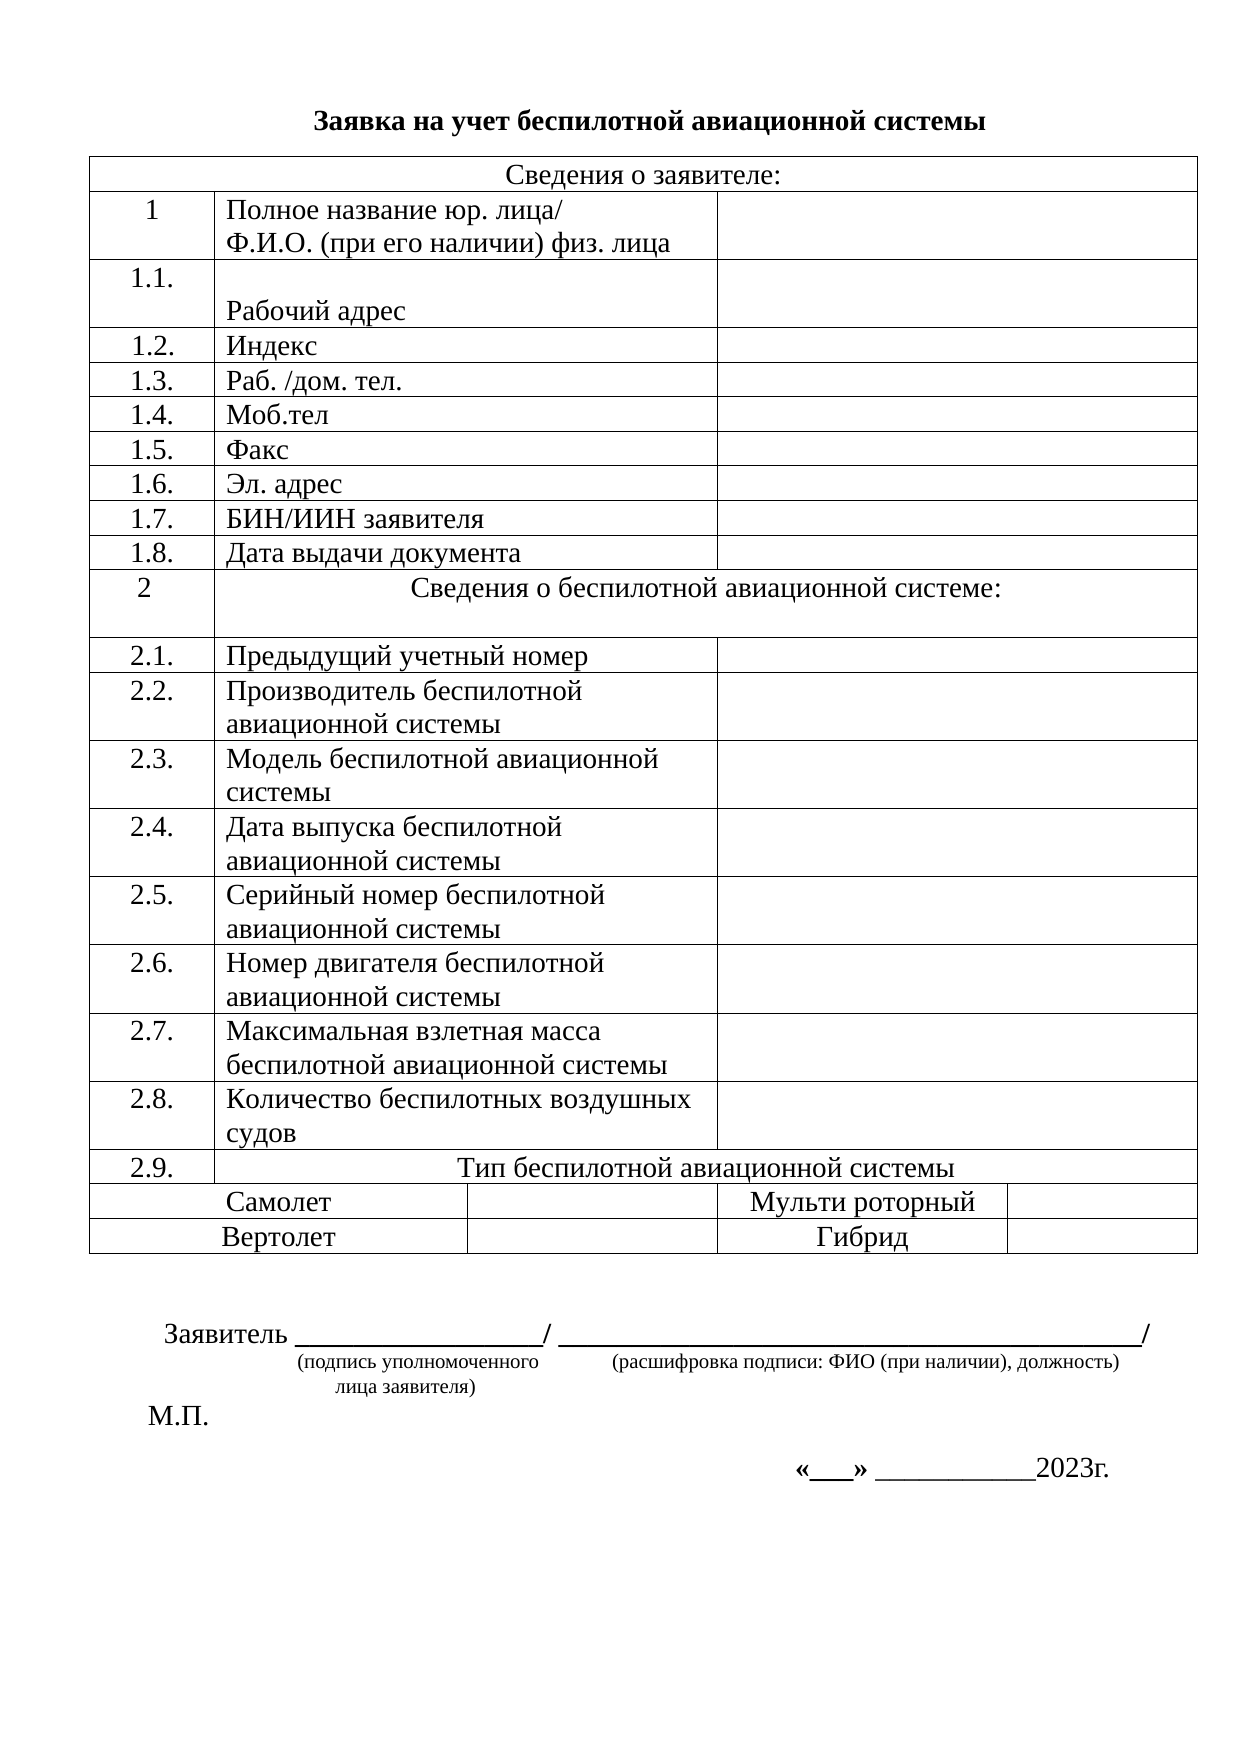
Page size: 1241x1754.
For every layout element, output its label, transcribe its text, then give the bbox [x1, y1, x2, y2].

table_cell Производитель беспилотной авиационной системы [215, 673, 717, 740]
table_cell 1.7. [90, 501, 214, 534]
table_cell Факс [215, 432, 717, 465]
table_cell 1.1. [90, 260, 214, 327]
table_cell Моб.тел [215, 397, 717, 431]
table_cell Сведения о беспилотной авиационной системе: [215, 570, 1197, 637]
table_cell 1.8. [90, 536, 214, 569]
table_cell [718, 1014, 1197, 1081]
table_cell 1.3. [90, 363, 214, 396]
table_cell 2.2. [90, 673, 214, 740]
table_cell Самолет [90, 1184, 467, 1218]
table_cell 2.9. [90, 1150, 214, 1183]
table_cell БИН/ИИН заявителя [215, 501, 717, 534]
table_cell 1 [90, 192, 214, 259]
table_cell [718, 260, 1197, 327]
table_cell 2.3. [90, 741, 214, 808]
table_cell Номер двигателя беспилотной авиационной системы [215, 945, 717, 1012]
table_cell [1008, 1184, 1197, 1218]
table_cell [718, 638, 1197, 672]
table_cell Гибрид [718, 1219, 1007, 1252]
table_cell [718, 945, 1197, 1012]
table_cell 1.4. [90, 397, 214, 431]
table_cell 1.6. [90, 466, 214, 500]
table_cell [718, 536, 1197, 569]
table_cell Модель беспилотной авиационной системы [215, 741, 717, 808]
table_cell Дата выдачи документа [215, 536, 717, 569]
text М.П. [89, 1398, 1152, 1431]
table_cell [468, 1184, 717, 1218]
table_cell 2.4. [90, 809, 214, 876]
table_cell [718, 192, 1197, 259]
table_cell 2.5. [90, 877, 214, 944]
text лица заявителя) [89, 1373, 1152, 1398]
table_cell [718, 397, 1197, 431]
table_cell Серийный номер беспилотной авиационной системы [215, 877, 717, 944]
table_cell 1.2. [90, 328, 214, 362]
table_cell [718, 741, 1197, 808]
table_cell Тип беспилотной авиационной системы [215, 1150, 1197, 1183]
table_cell 2.6. [90, 945, 214, 1012]
table_cell Мульти роторный [718, 1184, 1007, 1218]
table_cell Предыдущий учетный номер [215, 638, 717, 672]
table_cell [718, 1082, 1197, 1149]
table_cell [718, 363, 1197, 396]
table_cell [718, 501, 1197, 534]
table_cell Количество беспилотных воздушных судов [215, 1082, 717, 1149]
table_cell [718, 328, 1197, 362]
table_cell [718, 877, 1197, 944]
table_cell [718, 432, 1197, 465]
table_cell [718, 673, 1197, 740]
table_cell [1008, 1219, 1197, 1252]
table_cell 2 [90, 570, 214, 637]
text (подпись уполномоченного (расшифровка подписи: ФИО (при наличии), должность) [89, 1349, 1152, 1373]
table_cell Индекс [215, 328, 717, 362]
table_cell Вертолет [90, 1219, 467, 1252]
table_cell Максимальная взлетная масса беспилотной авиационной системы [215, 1014, 717, 1081]
table_cell [468, 1219, 717, 1252]
table_cell [718, 809, 1197, 876]
text «___» ___________2023г. [89, 1450, 1152, 1484]
table_cell Дата выпуска беспилотной авиационной системы [215, 809, 717, 876]
table_cell 1.5. [90, 432, 214, 465]
table_cell 2.1. [90, 638, 214, 672]
table_cell Эл. адрес [215, 466, 717, 500]
table_cell 2.8. [90, 1082, 214, 1149]
text Заявка на учет беспилотной авиационной системы [29, 103, 1152, 137]
table_cell Полное название юр. лица/ Ф.И.О. (при его наличии) физ. лица [215, 192, 717, 259]
table_cell [718, 466, 1197, 500]
table_header Сведения о заявителе: [90, 157, 1197, 191]
table_cell Раб. /дом. тел. [215, 363, 717, 396]
table_cell 2.7. [90, 1014, 214, 1081]
table_cell Рабочий адрес [215, 260, 717, 327]
text Заявитель _________________/ ________________________________________/ [89, 1316, 1152, 1349]
